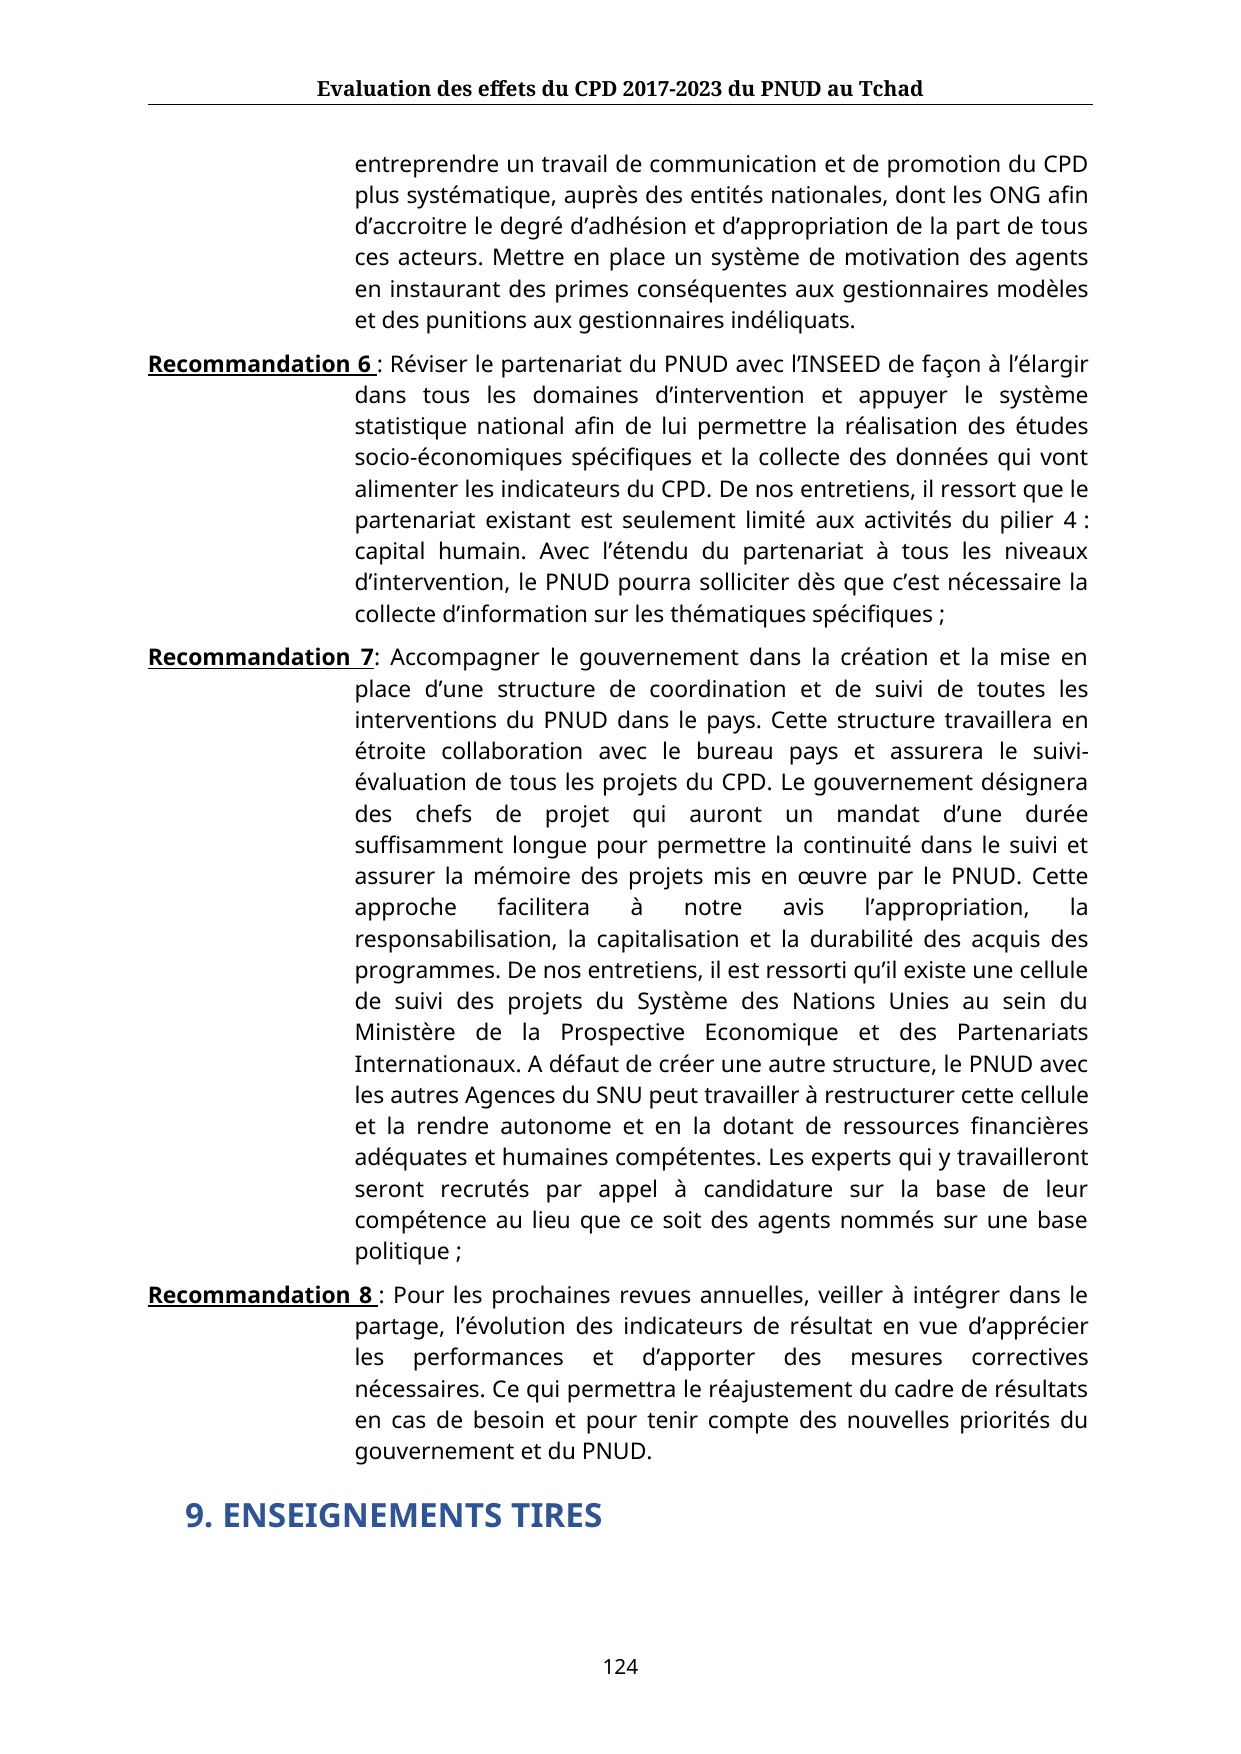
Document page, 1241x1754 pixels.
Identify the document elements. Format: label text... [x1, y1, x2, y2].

text Recommandation 8 : Pour les prochaines revues annuelles, veiller à intégrer dans le partage, l’évolution des indicateurs de résultat en vue d’apprécier les performances et d’apporter des mesures correctives nécessaires. Ce qui permettra le réajustement du cadre de résultats en cas de besoin et pour tenir compte des nouvelles priorités du gouvernement et du PNUD. [148, 1279, 1089, 1466]
text Recommandation 7: Accompagner le gouvernement dans la création et la mise en place d’une structure de coordination et de suivi de toutes les interventions du PNUD dans le pays. Cette structure travaillera en étroite collaboration avec le bureau pays et assurera le suivi-évaluation de tous les projets du CPD. Le gouvernement désignera des chefs de projet qui auront un mandat d’une durée suffisamment longue pour permettre la continuité dans le suivi et assurer la mémoire des projets mis en œuvre par le PNUD. Cette approche facilitera à notre avis l’appropriation, la responsabilisation, la capitalisation et la durabilité des acquis des programmes. De nos entretiens, il est ressorti qu’il existe une cellule de suivi des projets du Système des Nations Unies au sein du Ministère de la Prospective Economique et des Partenariats Internationaux. A défaut de créer une autre structure, le PNUD avec les autres Agences du SNU peut travailler à restructurer cette cellule et la rendre autonome et en la dotant de ressources financières adéquates et humaines compétentes. Les experts qui y travailleront seront recrutés par appel à candidature sur la base de leur compétence au lieu que ce soit des agents nommés sur une base politique ; [148, 641, 1089, 1266]
text Recommandation 6 : Réviser le partenariat du PNUD avec l’INSEED de façon à l’élargir dans tous les domaines d’intervention et appuyer le système statistique national afin de lui permettre la réalisation des études socio-économiques spécifiques et la collecte des données qui vont alimenter les indicateurs du CPD. De nos entretiens, il ressort que le partenariat existant est seulement limité aux activités du pilier 4 : capital humain. Avec l’étendu du partenariat à tous les niveaux d’intervention, le PNUD pourra solliciter dès que c’est nécessaire la collecte d’information sur les thématiques spécifiques ; [148, 348, 1089, 629]
subtitle ENSEIGNEMENTS TIRES [185, 1491, 1093, 1537]
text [148, 148, 1089, 335]
